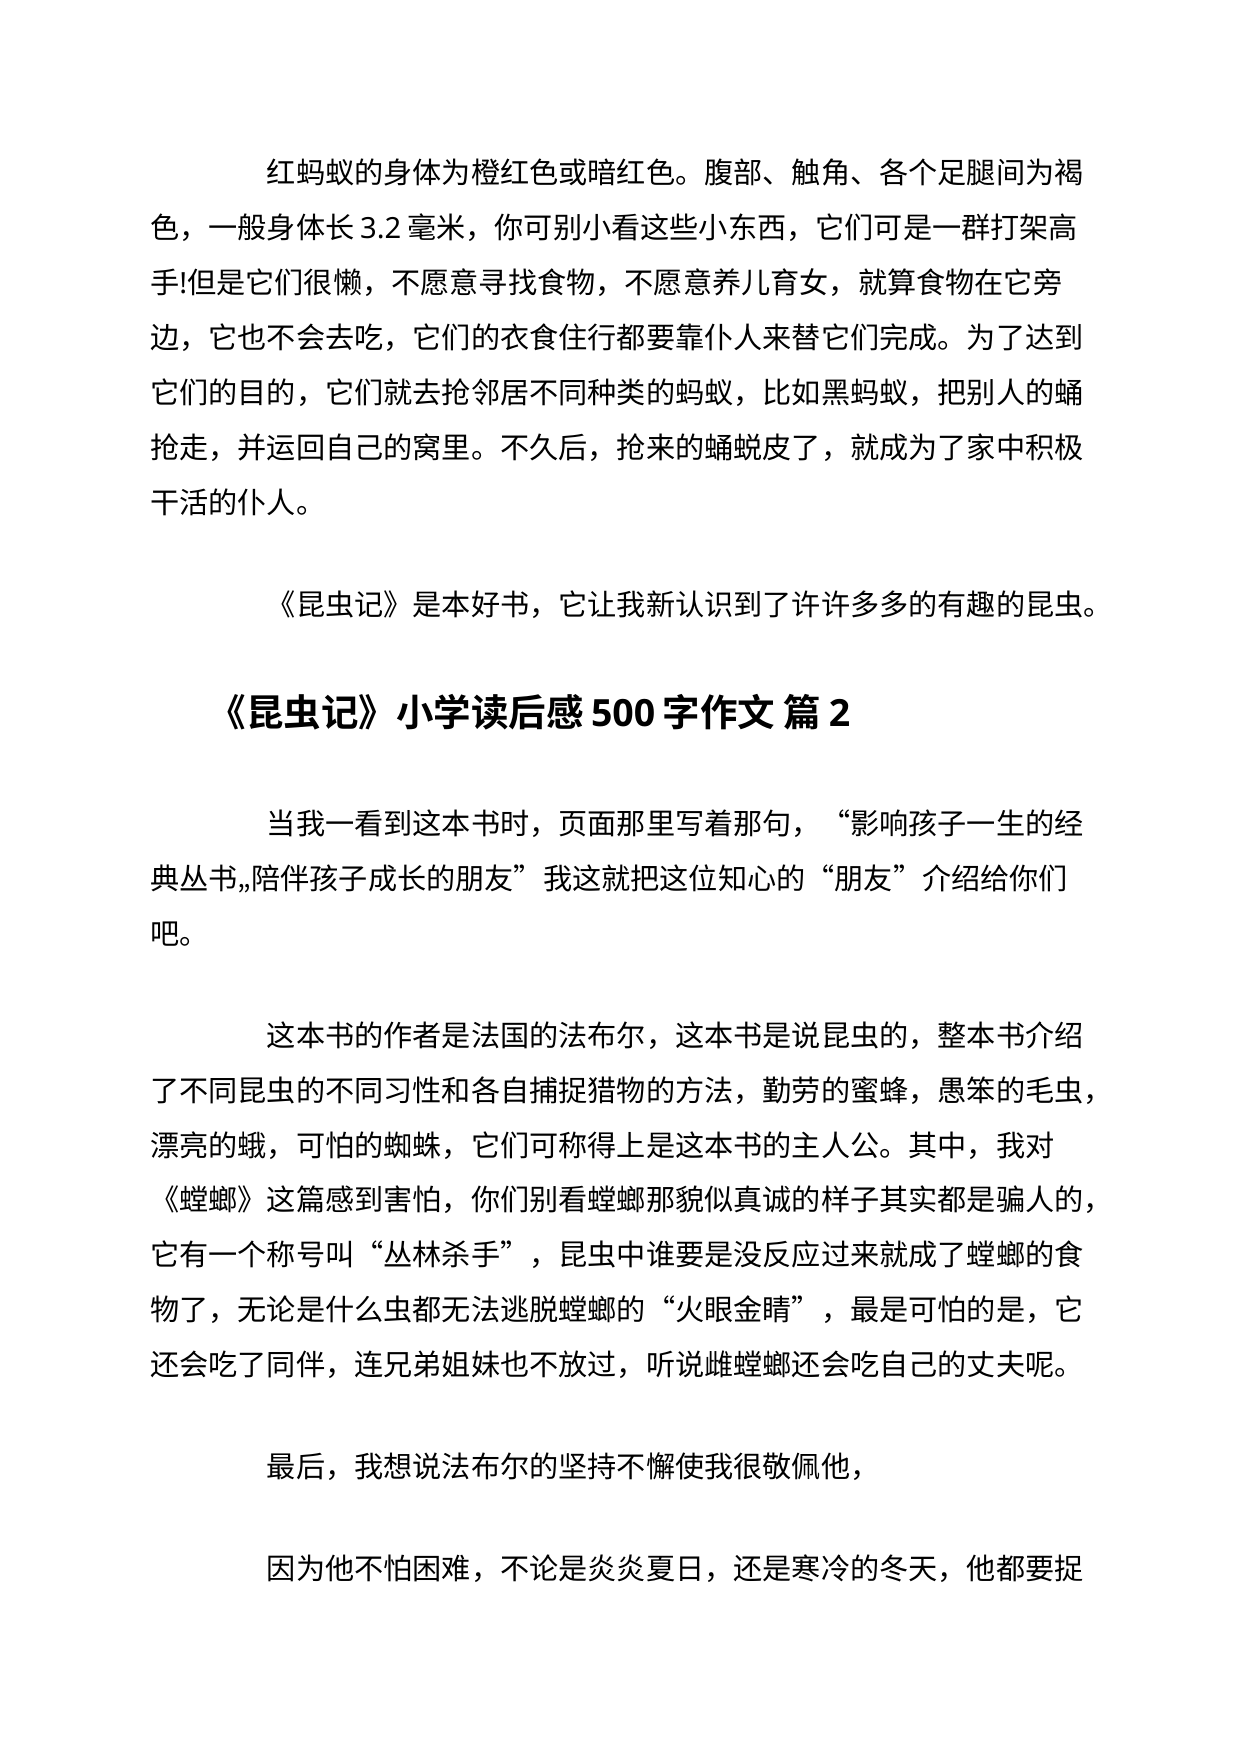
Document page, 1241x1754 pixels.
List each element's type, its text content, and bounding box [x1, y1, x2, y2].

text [150, 1545, 1090, 1587]
text 最后，我想说法布尔的坚持不懈使我很敬佩他， [150, 1443, 1090, 1486]
text 当我一看到这本书时，页面那里写着那句，“影响孩子一生的经典丛书„陪伴孩子成长的朋友”我这就把这位知心的“朋友”介绍给你们吧。 [150, 801, 1090, 953]
text 这本书的作者是法国的法布尔，这本书是说昆虫的，整本书介绍了不同昆虫的不同习性和各自捕捉猎物的方法，勤劳的蜜蜂，愚笨的毛虫，漂亮的蛾，可怕的蜘蛛，它们可称得上是这本书的主人公。其中，我对《螳螂》这篇感到害怕，你们别看螳螂那貌似真诚的样子其实都是骗人的，它有一个称号叫“丛林杀手”，昆虫中谁要是没反应过来就成了螳螂的食物了，无论是什么虫都无法逃脱螳螂的“火眼金睛”，最是可怕的是，它还会吃了同伴，连兄弟姐妹也不放过，听说雌螳螂还会吃自己的丈夫呢。 [150, 1012, 1090, 1384]
text 红蚂蚁的身体为橙红色或暗红色。腹部、触角、各个足腿间为褐色，一般身体长3.2毫米，你可别小看这些小东西，它们可是一群打架高手!但是它们很懒，不愿意寻找食物，不愿意养儿育女，就算食物在它旁边，它也不会去吃，它们的衣食住行都要靠仆人来替它们完成。为了达到它们的目的，它们就去抢邻居不同种类的蚂蚁，比如黑蚂蚁，把别人的蛹抢走，并运回自己的窝里。不久后，抢来的蛹蜕皮了，就成为了家中积极干活的仆人。 [150, 150, 1090, 522]
text 《昆虫记》是本好书，它让我新认识到了许许多多的有趣的昆虫。 [150, 581, 1090, 624]
text 《昆虫记》小学读后感500字作文 篇2 [150, 683, 1090, 738]
